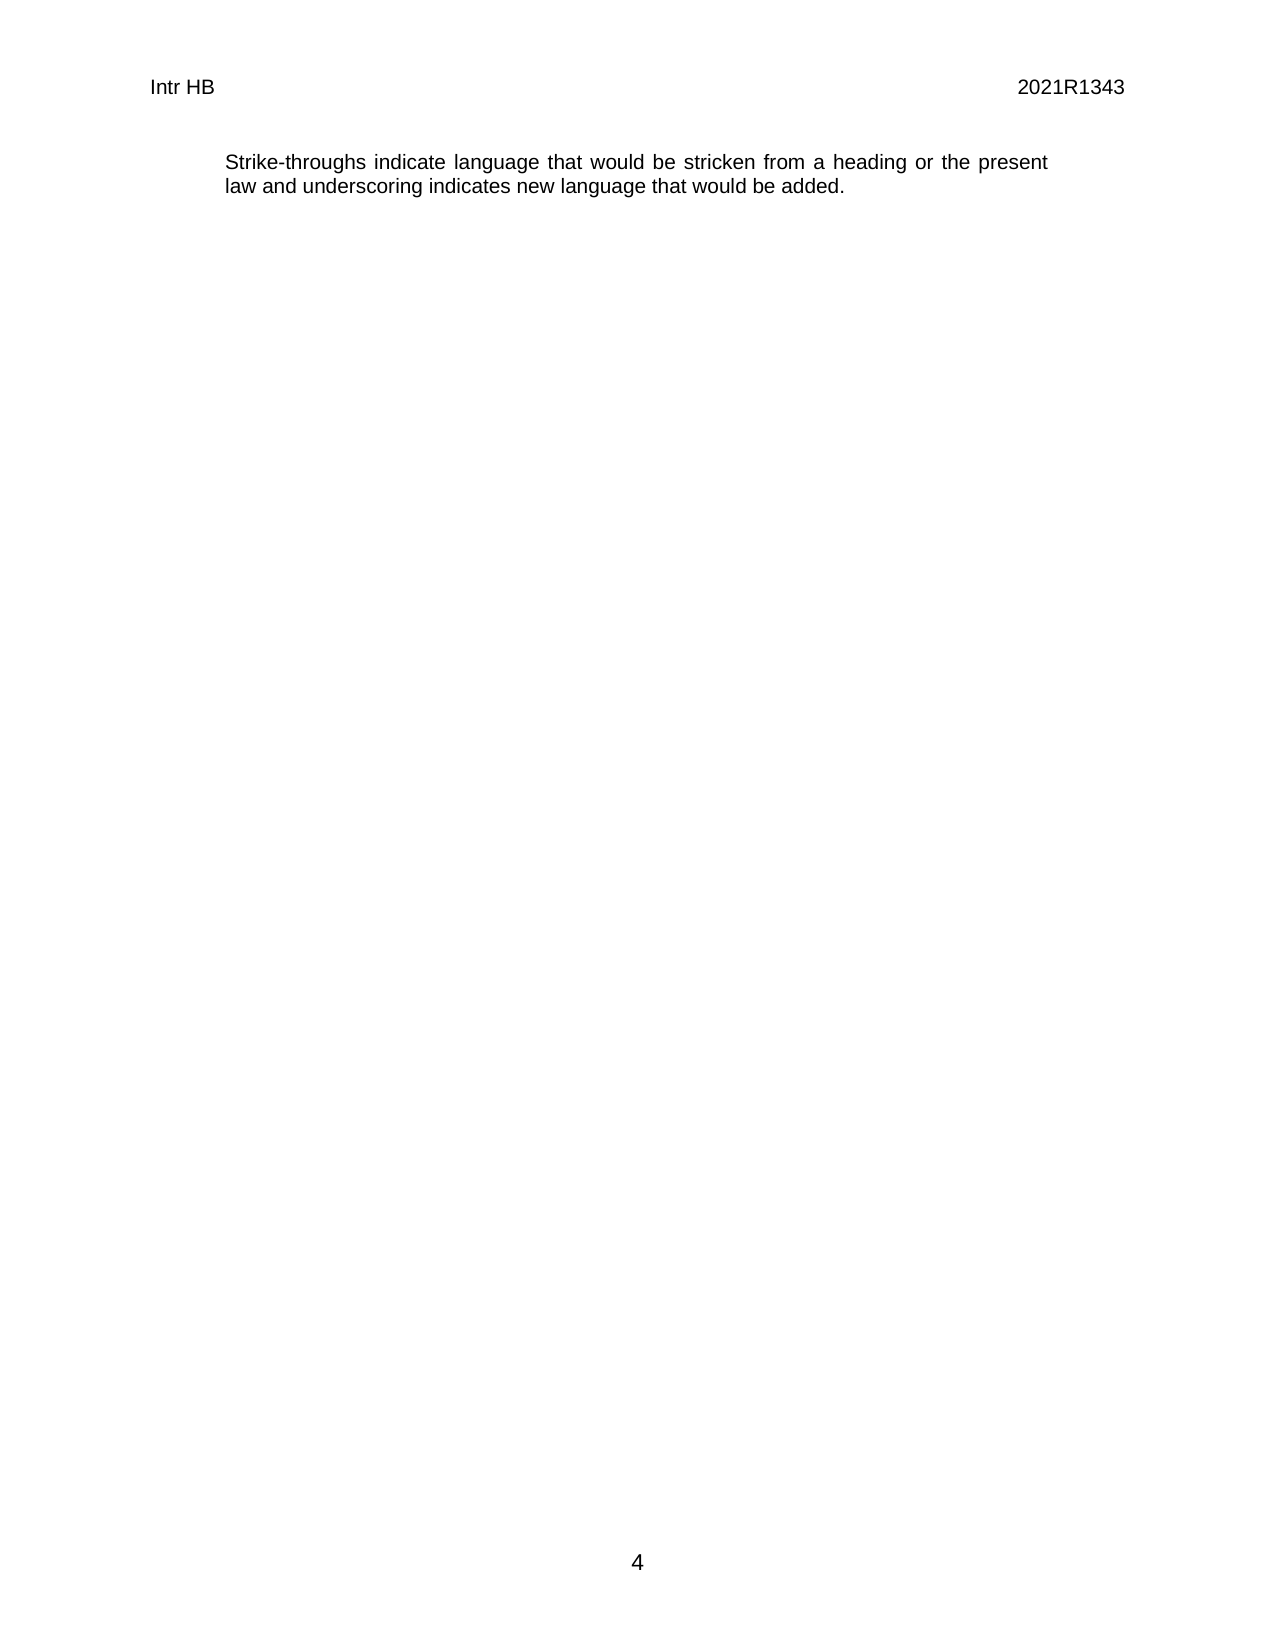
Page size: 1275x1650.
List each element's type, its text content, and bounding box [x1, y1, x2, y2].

text Strike-throughs indicate language that would be stricken from a heading or the present law and underscoring indicates new language that would be added. [225, 150, 1050, 198]
